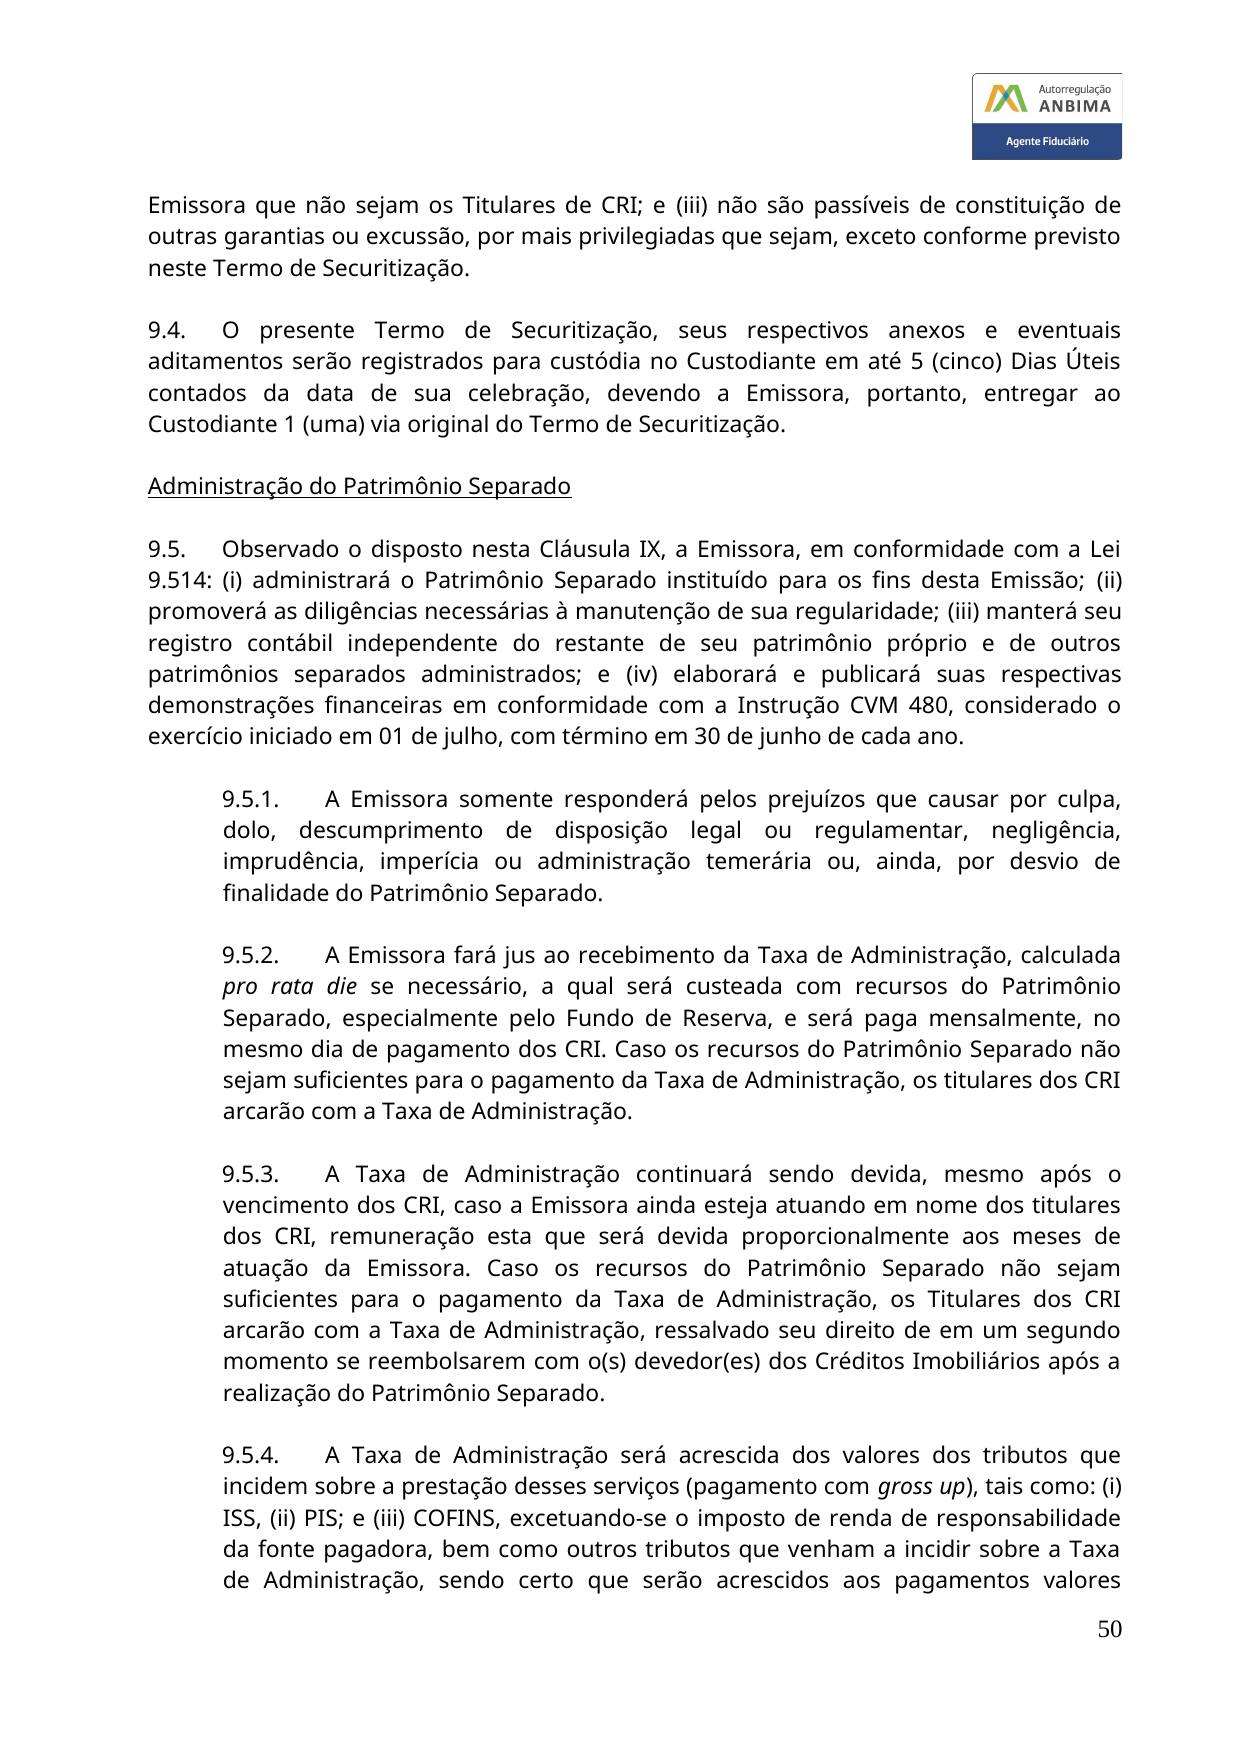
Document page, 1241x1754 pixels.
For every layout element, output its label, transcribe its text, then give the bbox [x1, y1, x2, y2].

picture [972, 73, 1123, 160]
list O presente Termo de Securitização, seus respectivos anexos e eventuais aditamentos serão registrados para custódia no Custodiante em até 5 (cinco) Dias Úteis contados da data de sua celebração, devendo a Emissora, portanto, entregar ao Custodiante 1 (uma) via original do Termo de Securitização. [148, 313, 1122, 438]
list A Emissora somente responderá pelos prejuízos que causar por culpa, dolo, descumprimento de disposição legal ou regulamentar, negligência, imprudência, imperícia ou administração temerária ou, ainda, por desvio de finalidade do Patrimônio Separado. [222, 782, 1122, 907]
list Observado o disposto nesta Cláusula IX, a Emissora, em conformidade com a Lei 9.514: (i) administrará o Patrimônio Separado instituído para os fins desta Emissão; (ii) promoverá as diligências necessárias à manutenção de sua regularidade; (iii) manterá seu registro contábil independente do restante de seu patrimônio próprio e de outros patrimônios separados administrados; e (iv) elaborará e publicará suas respectivas demonstrações financeiras em conformidade com a Instrução CVM 480, considerado o exercício iniciado em 01 de julho, com término em 30 de junho de cada ano. [148, 532, 1122, 751]
list A Emissora fará jus ao recebimento da Taxa de Administração, calculada pro rata die se necessário, a qual será custeada com recursos do Patrimônio Separado, especialmente pelo Fundo de Reserva, e será paga mensalmente, no mesmo dia de pagamento dos CRI. Caso os recursos do Patrimônio Separado não sejam suficientes para o pagamento da Taxa de Administração, os titulares dos CRI arcarão com a Taxa de Administração. [222, 938, 1122, 1126]
text Administração do Patrimônio Separado [148, 470, 1122, 501]
list A Taxa de Administração continuará sendo devida, mesmo após o vencimento dos CRI, caso a Emissora ainda esteja atuando em nome dos titulares dos CRI, remuneração esta que será devida proporcionalmente aos meses de atuação da Emissora. Caso os recursos do Patrimônio Separado não sejam suficientes para o pagamento da Taxa de Administração, os Titulares dos CRI arcarão com a Taxa de Administração, ressalvado seu direito de em um segundo momento se reembolsarem com o(s) devedor(es) dos Créditos Imobiliários após a realização do Patrimônio Separado. [222, 1157, 1122, 1407]
